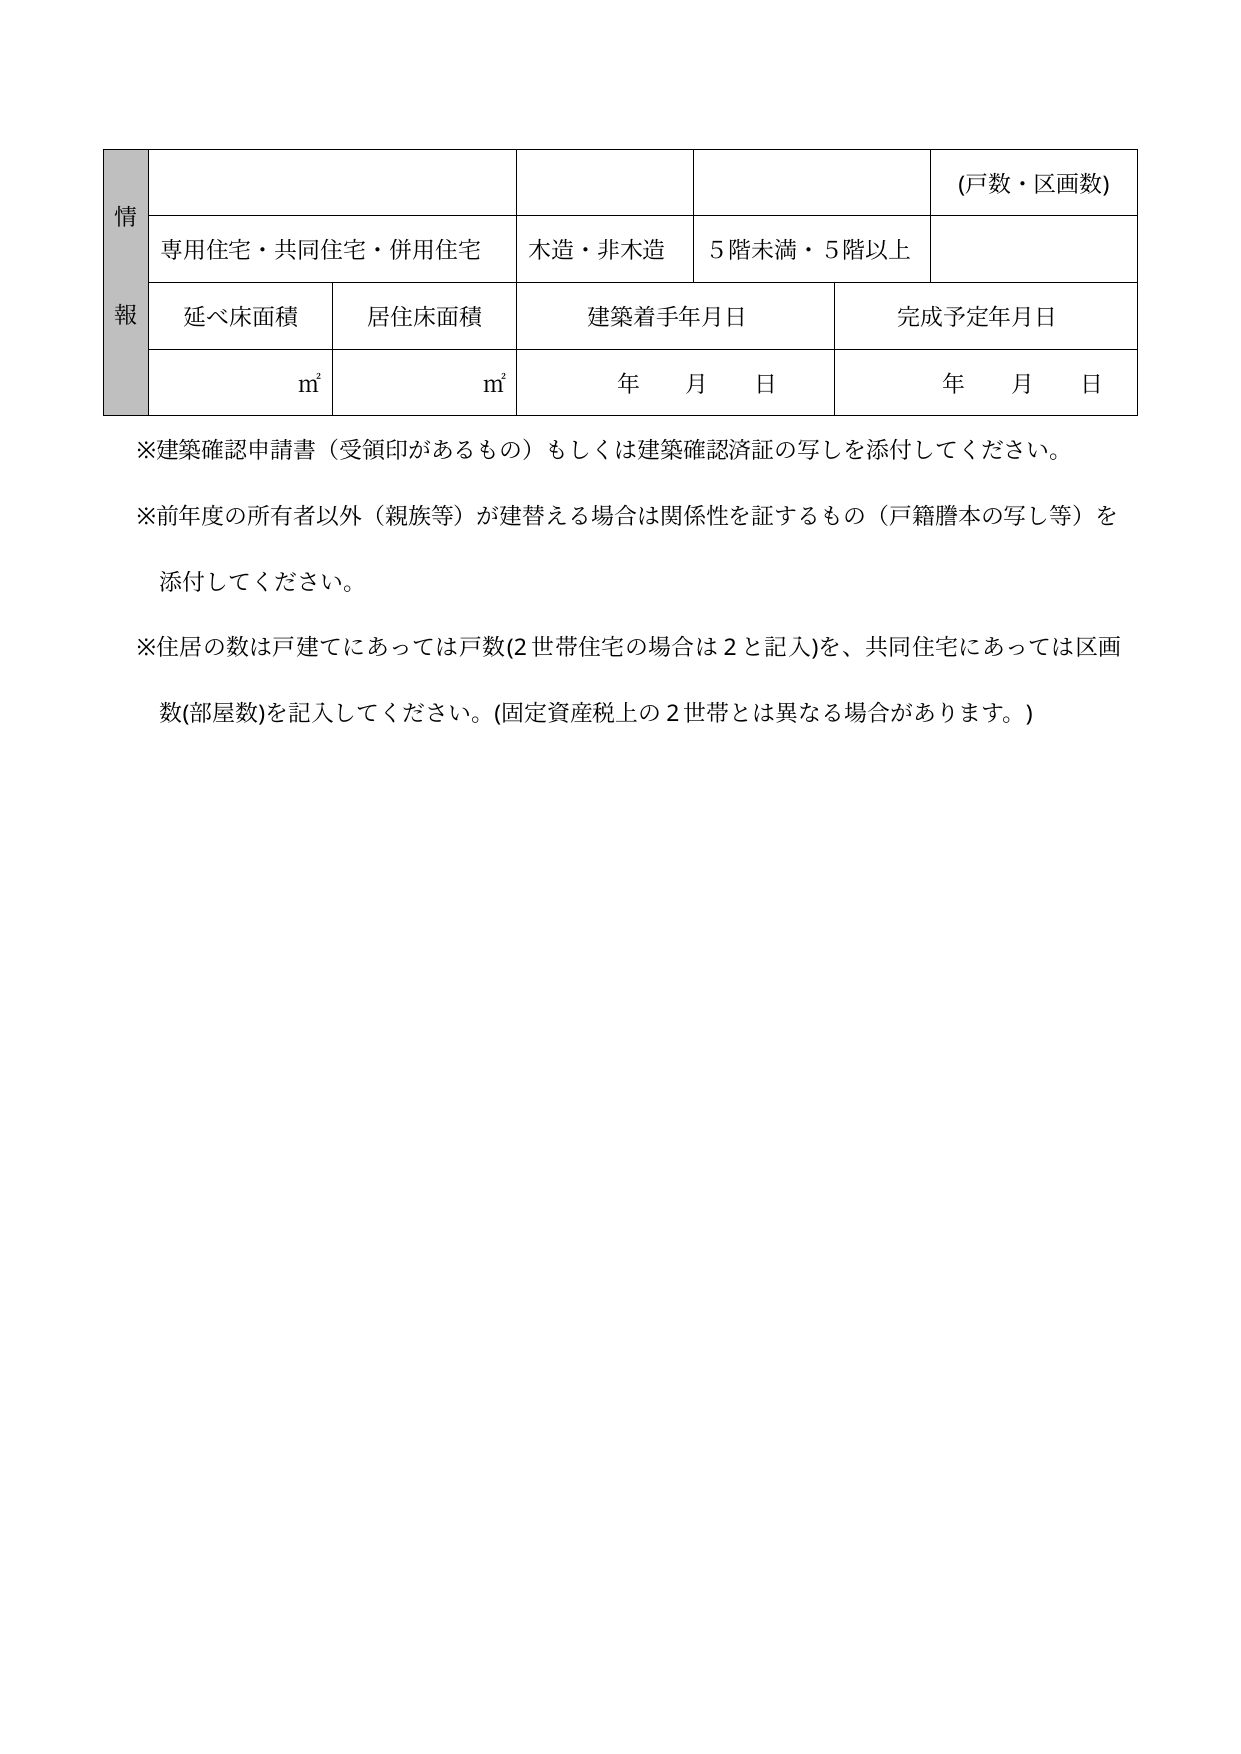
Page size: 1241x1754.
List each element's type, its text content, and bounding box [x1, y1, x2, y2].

table_cell ㎡ [149, 350, 332, 415]
text ※前年度の所有者以外（親族等）が建替える場合は関係性を証するもの（戸籍謄本の写し等）を添付してください。 [137, 482, 1122, 613]
table_cell 居住床面積 [333, 283, 516, 348]
table_cell 完成予定年月日 [835, 283, 1137, 348]
table_cell 住居の数 (戸数・区画数) [931, 150, 1137, 215]
table_cell 年 月 日 [835, 350, 1137, 415]
table_cell ５階未満・５階以上 [694, 216, 930, 282]
table_cell 構造 [517, 150, 693, 215]
table_cell 専用住宅・共同住宅・併用住宅 [149, 216, 516, 282]
text ※住居の数は戸建てにあっては戸数(2世帯住宅の場合は2と記入)を、共同住宅にあっては区画数(部屋数)を記入してください。(固定資産税上の2世帯とは異なる場合があります。) [137, 613, 1122, 744]
table_cell 延べ床面積 [149, 283, 332, 348]
table_cell 年 月 日 [517, 350, 834, 415]
table_cell 種類 [149, 150, 516, 215]
table_cell 建築着手年月日 [517, 283, 834, 348]
table_cell 木造・非木造 [517, 216, 693, 282]
table_cell [931, 216, 1137, 282]
table_cell ㎡ [333, 350, 516, 415]
table_cell 階層 [694, 150, 930, 215]
text ※建築確認申請書（受領印があるもの）もしくは建築確認済証の写しを添付してください。 [137, 416, 1122, 482]
